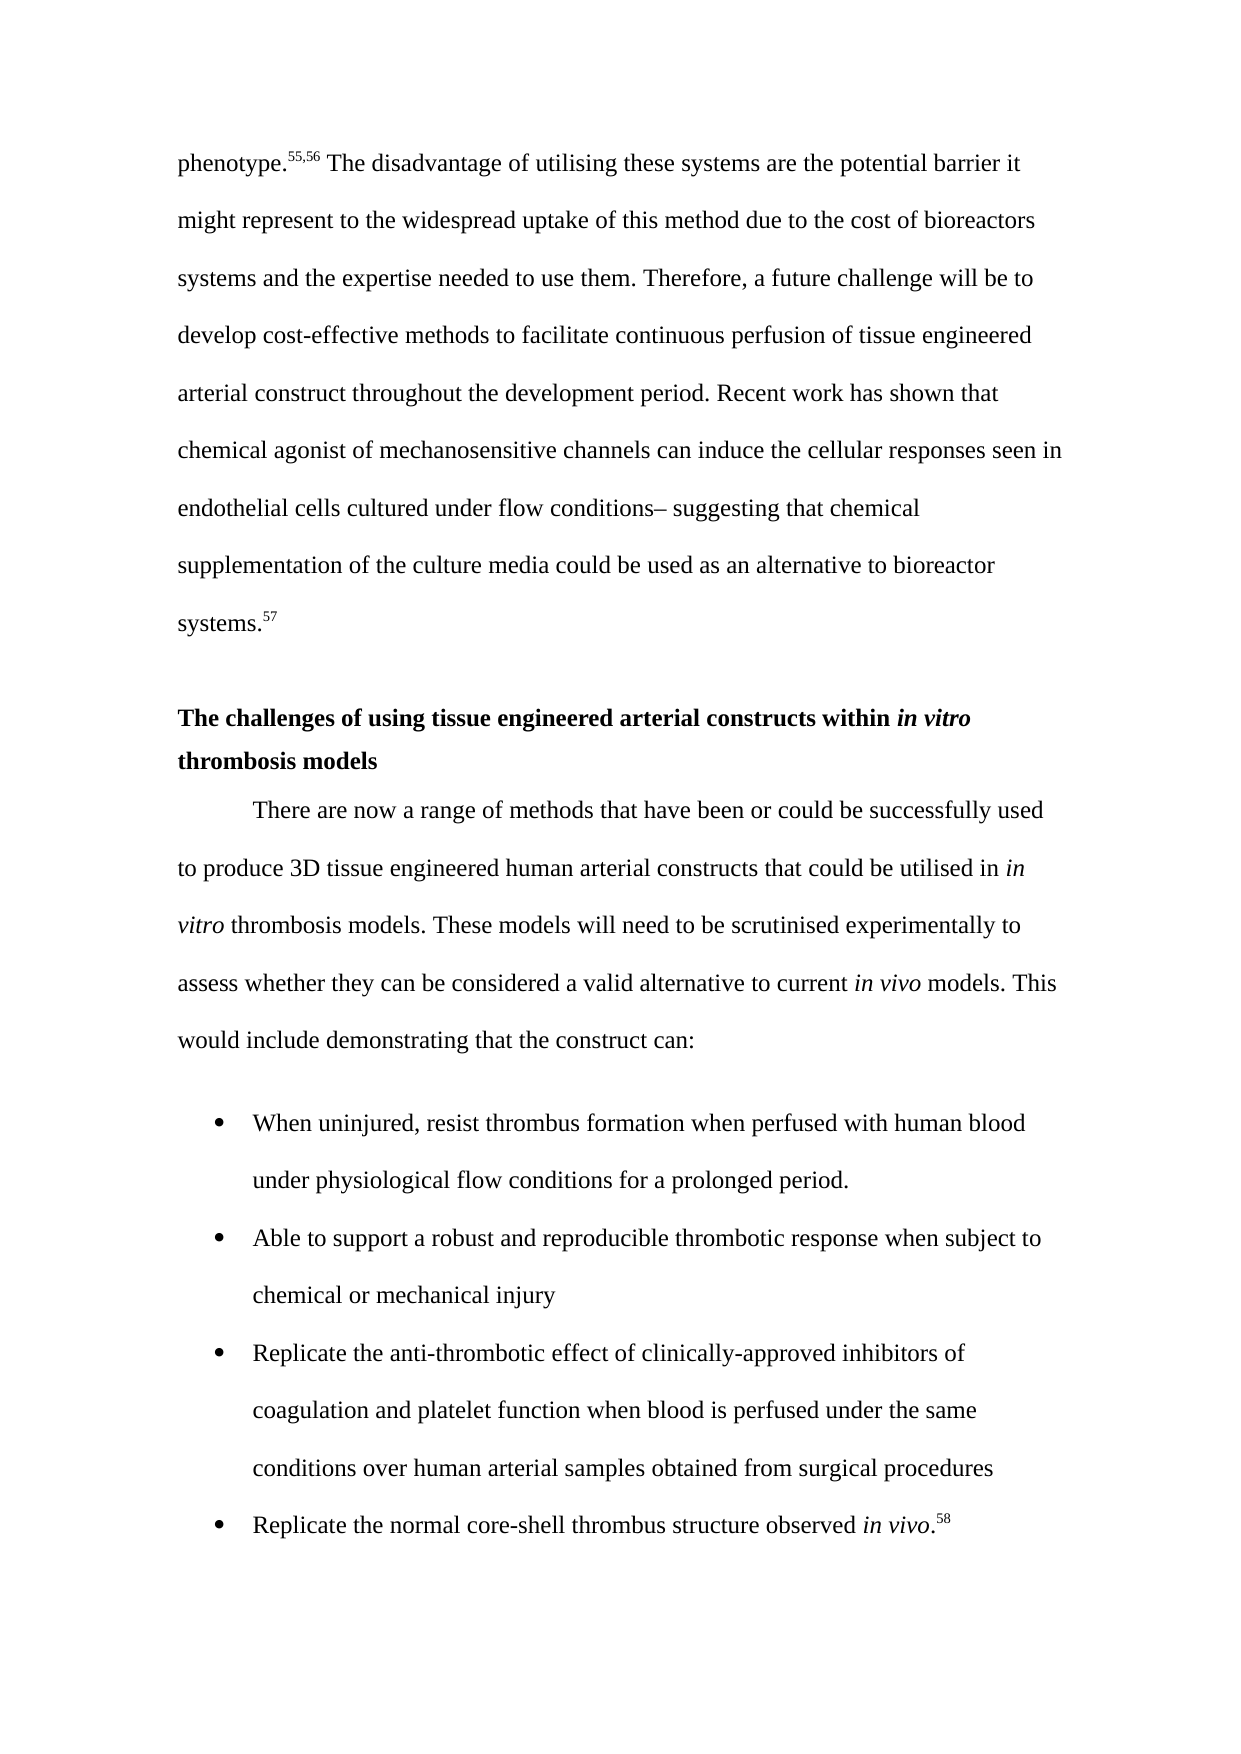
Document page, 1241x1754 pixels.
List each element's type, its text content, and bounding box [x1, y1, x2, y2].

list Replicate the normal core-shell thrombus structure observed in vivo.58 [215, 1510, 1063, 1539]
list Replicate the anti-thrombotic effect of clinically-approved inhibitors of coagulation and platelet function when blood is perfused under the same conditions over human arterial samples obtained from surgical procedures [215, 1338, 1063, 1481]
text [177, 148, 1063, 636]
list When uninjured, resist thrombus formation when perfused with human blood under physiological flow conditions for a prolonged period. [215, 1108, 1063, 1194]
text There are now a range of methods that have been or could be successfully used to produce 3D tissue engineered human arterial constructs that could be utilised in in vitro thrombosis models. These models will need to be scrutinised experimentally to assess whether they can be considered a valid alternative to current in vivo models. This would include demonstrating that the construct can: [177, 795, 1063, 1054]
subtitle The challenges of using tissue engineered arterial constructs within in vitro thrombosis models [177, 703, 1004, 774]
list Able to support a robust and reproducible thrombotic response when subject to chemical or mechanical injury [215, 1223, 1063, 1309]
